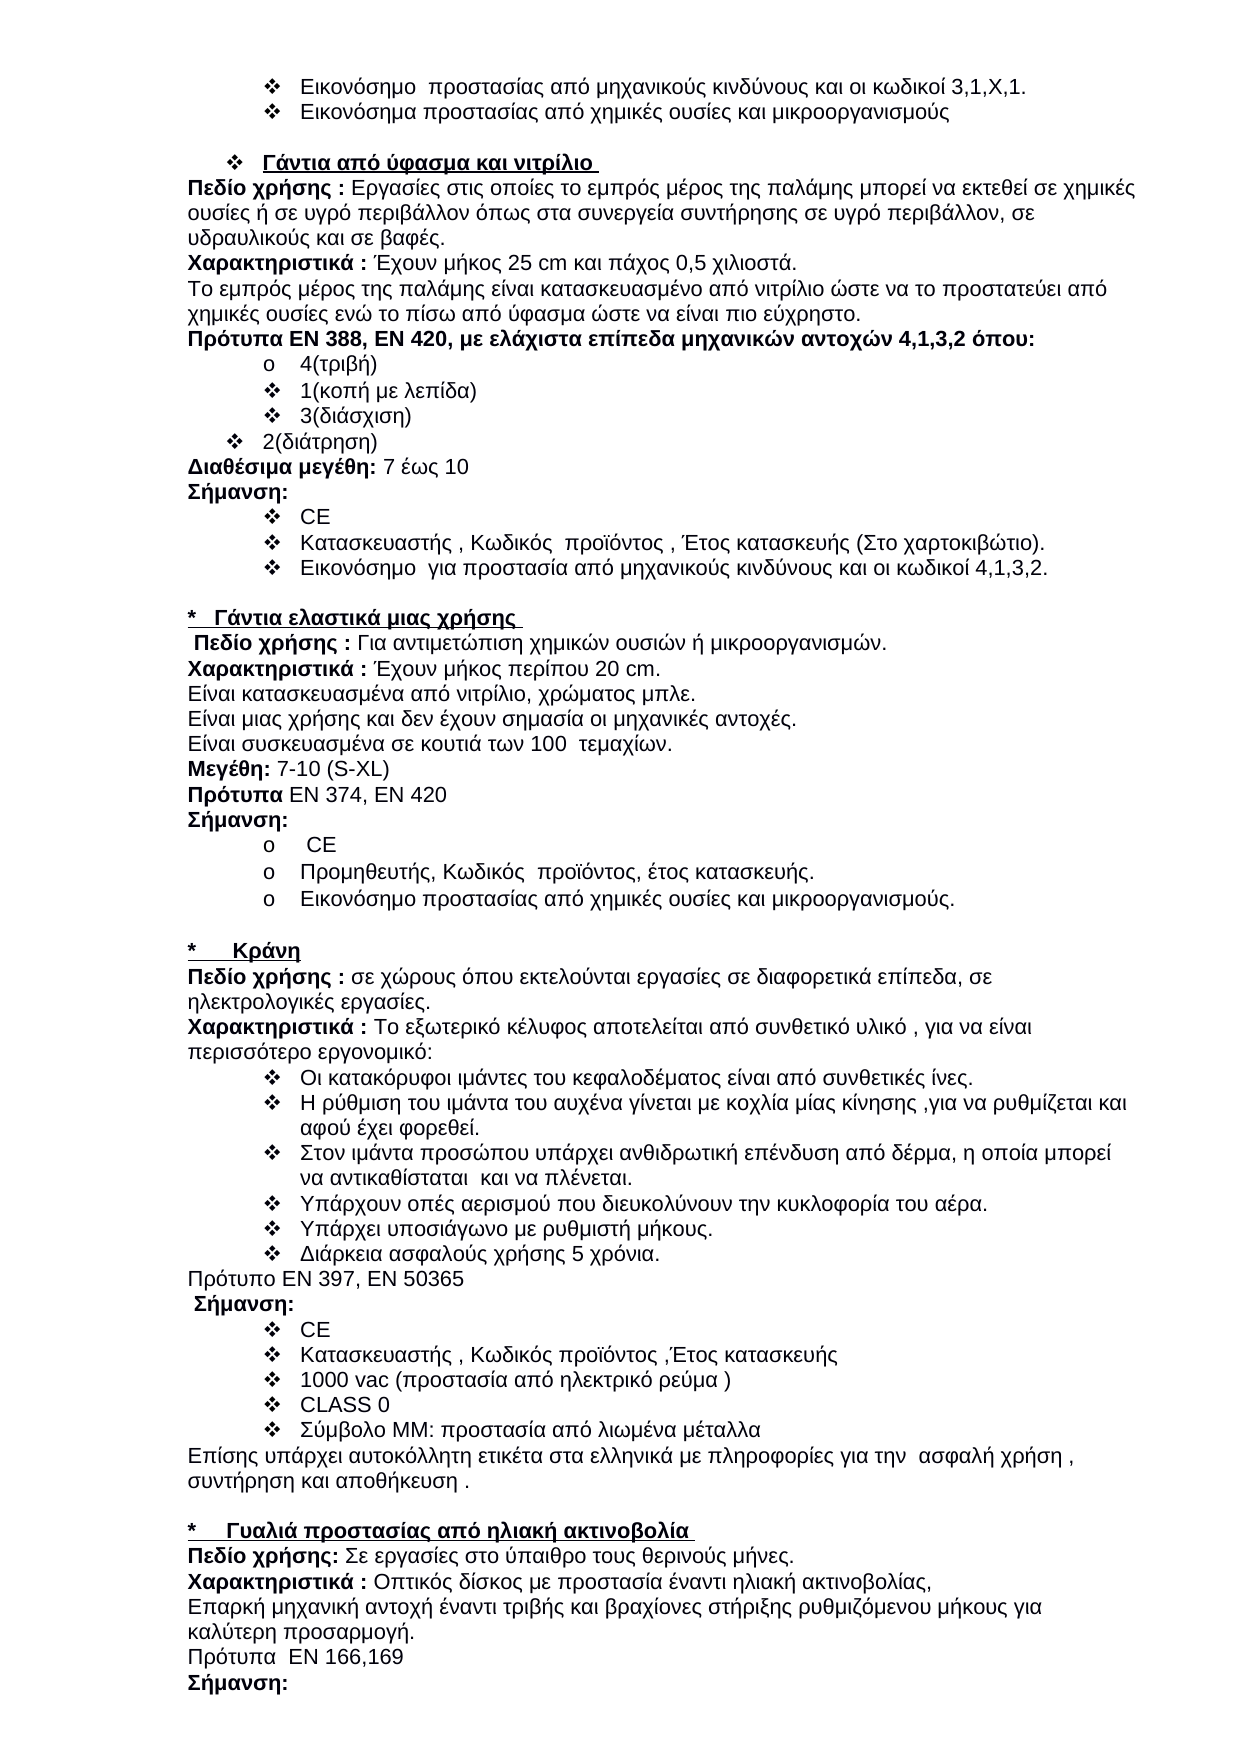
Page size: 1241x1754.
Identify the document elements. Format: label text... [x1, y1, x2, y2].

list CE [262, 1317, 1137, 1342]
text Πρότυπο ΕΝ 397, EN 50365 [187, 1266, 1137, 1291]
text Πεδίο χρήσης : σε χώρους όπου εκτελούνται εργασίες σε διαφορετικά επίπεδα, σε ηλεκτρολογικές εργασίες. [187, 964, 1137, 1014]
list CLASS 0 [262, 1392, 1137, 1417]
list Υπάρχει υποσιάγωνο με ρυθμιστή μήκους. [262, 1216, 1137, 1241]
text Είναι κατασκευασμένα από νιτρίλιο, χρώματος μπλε. [187, 681, 1137, 706]
text Σήμανση: [187, 479, 1137, 504]
list Εικονόσημο για προστασία από μηχανικούς κινδύνους και οι κωδικοί 4,1,3,2. [262, 555, 1137, 580]
text Πρότυπα ΕΝ 374, ΕΝ 420 [187, 782, 1137, 807]
list Εικονόσημα προστασίας από χημικές ουσίες και μικροοργανισμούς [262, 99, 1137, 124]
list 1(κοπή με λεπίδα) [262, 378, 1137, 403]
text Σήμανση: [187, 1291, 1137, 1317]
text Χαρακτηριστικά : Έχουν μήκος 25 cm και πάχος 0,5 χιλιοστά. [187, 250, 1137, 276]
list Εικονόσημο προστασίας από χημικές ουσίες και μικροοργανισμούς. [262, 886, 1137, 913]
list 4(τριβή) [262, 351, 1137, 378]
list Σύμβολο ΜΜ: προστασία από λιωμένα μέταλλα [262, 1417, 1137, 1443]
list Διάρκεια ασφαλούς χρήσης 5 χρόνια. [262, 1241, 1137, 1266]
text * Γάντια ελαστικά μιας χρήσης [187, 605, 1137, 630]
list 1000 vac (προστασία από ηλεκτρικό ρεύμα ) [262, 1367, 1137, 1392]
text Σήμανση: [187, 1669, 1137, 1695]
list Στον ιμάντα προσώπου υπάρχει ανθιδρωτική επένδυση από δέρμα, η οποία μπορεί να αντικαθίσταται και να πλένεται. [262, 1140, 1137, 1191]
list Η ρύθμιση του ιμάντα του αυχένα γίνεται με κοχλία μίας κίνησης ,για να ρυθμίζεται και αφού έχει φορεθεί. [262, 1090, 1137, 1140]
list Κατασκευαστής , Κωδικός προϊόντος , Έτος κατασκευής (Στο χαρτοκιβώτιο). [262, 529, 1137, 555]
text Επαρκή μηχανική αντοχή έναντι τριβής και βραχίονες στήριξης ρυθμιζόμενου μήκους για καλύτερη προσαρμογή. [187, 1594, 1137, 1644]
text Είναι συσκευασμένα σε κουτιά των 100 τεμαχίων. [187, 731, 1137, 756]
text Πεδίο χρήσης : Εργασίες στις οποίες το εμπρός μέρος της παλάμης μπορεί να εκτεθεί σε χημικές ουσίες ή σε υγρό περιβάλλον όπως στα συνεργεία συντήρησης σε υγρό περιβάλλον, σε υδραυλικούς και σε βαφές. [187, 175, 1137, 250]
text Επίσης υπάρχει αυτοκόλλητη ετικέτα στα ελληνικά με πληροφορίες για την ασφαλή χρήση , συντήρηση και αποθήκευση . [187, 1443, 1137, 1493]
text Σήμανση: [187, 807, 1137, 832]
list Εικονόσημο προστασίας από μηχανικούς κινδύνους και οι κωδικοί 3,1,Χ,1. [262, 74, 1137, 99]
text Το εμπρός μέρος της παλάμης είναι κατασκευασμένο από νιτρίλιο ώστε να το προστατεύει από χημικές ουσίες ενώ το πίσω από ύφασμα ώστε να είναι πιο εύχρηστο. [187, 276, 1137, 326]
list Γάντια από ύφασμα και νιτρίλιο [225, 149, 1137, 175]
list Υπάρχουν οπές αερισμού που διευκολύνουν την κυκλοφορία του αέρα. [262, 1191, 1137, 1216]
list 2(διάτρηση) [225, 429, 1137, 454]
text Είναι μιας χρήσης και δεν έχουν σημασία οι μηχανικές αντοχές. [187, 706, 1137, 731]
text * Κράνη [187, 938, 1137, 964]
list Οι κατακόρυφοι ιμάντες του κεφαλοδέματος είναι από συνθετικές ίνες. [262, 1064, 1137, 1090]
list Προμηθευτής, Κωδικός προϊόντος, έτος κατασκευής. [262, 859, 1137, 886]
text Μεγέθη: 7-10 (S-XL) [187, 756, 1137, 782]
text Πρότυπα ΕΝ 388, EN 420, με ελάχιστα επίπεδα μηχανικών αντοχών 4,1,3,2 όπου: [187, 326, 1137, 351]
text Πεδίο χρήσης: Σε εργασίες στο ύπαιθρο τους θερινούς μήνες. [187, 1543, 1137, 1569]
text Πρότυπα ΕΝ 166,169 [187, 1644, 1137, 1669]
list 3(διάσχιση) [262, 403, 1137, 429]
text Χαρακτηριστικά : Το εξωτερικό κέλυφος αποτελείται από συνθετικό υλικό , για να είναι περισσότερο εργονομικό: [187, 1014, 1137, 1064]
text * Γυαλιά προστασίας από ηλιακή ακτινοβολία [187, 1518, 1137, 1543]
text Χαρακτηριστικά : Έχουν μήκος περίπου 20 cm. [187, 656, 1137, 681]
text Πεδίο χρήσης : Για αντιμετώπιση χημικών ουσιών ή μικροοργανισμών. [187, 630, 1137, 656]
text Διαθέσιμα μεγέθη: 7 έως 10 [187, 454, 1137, 479]
text Χαρακτηριστικά : Οπτικός δίσκος με προστασία έναντι ηλιακή ακτινοβολίας, [187, 1569, 1137, 1594]
list CE [262, 504, 1137, 529]
list Κατασκευαστής , Κωδικός προϊόντος ,Έτος κατασκευής [262, 1342, 1137, 1367]
list CE [262, 832, 1137, 859]
